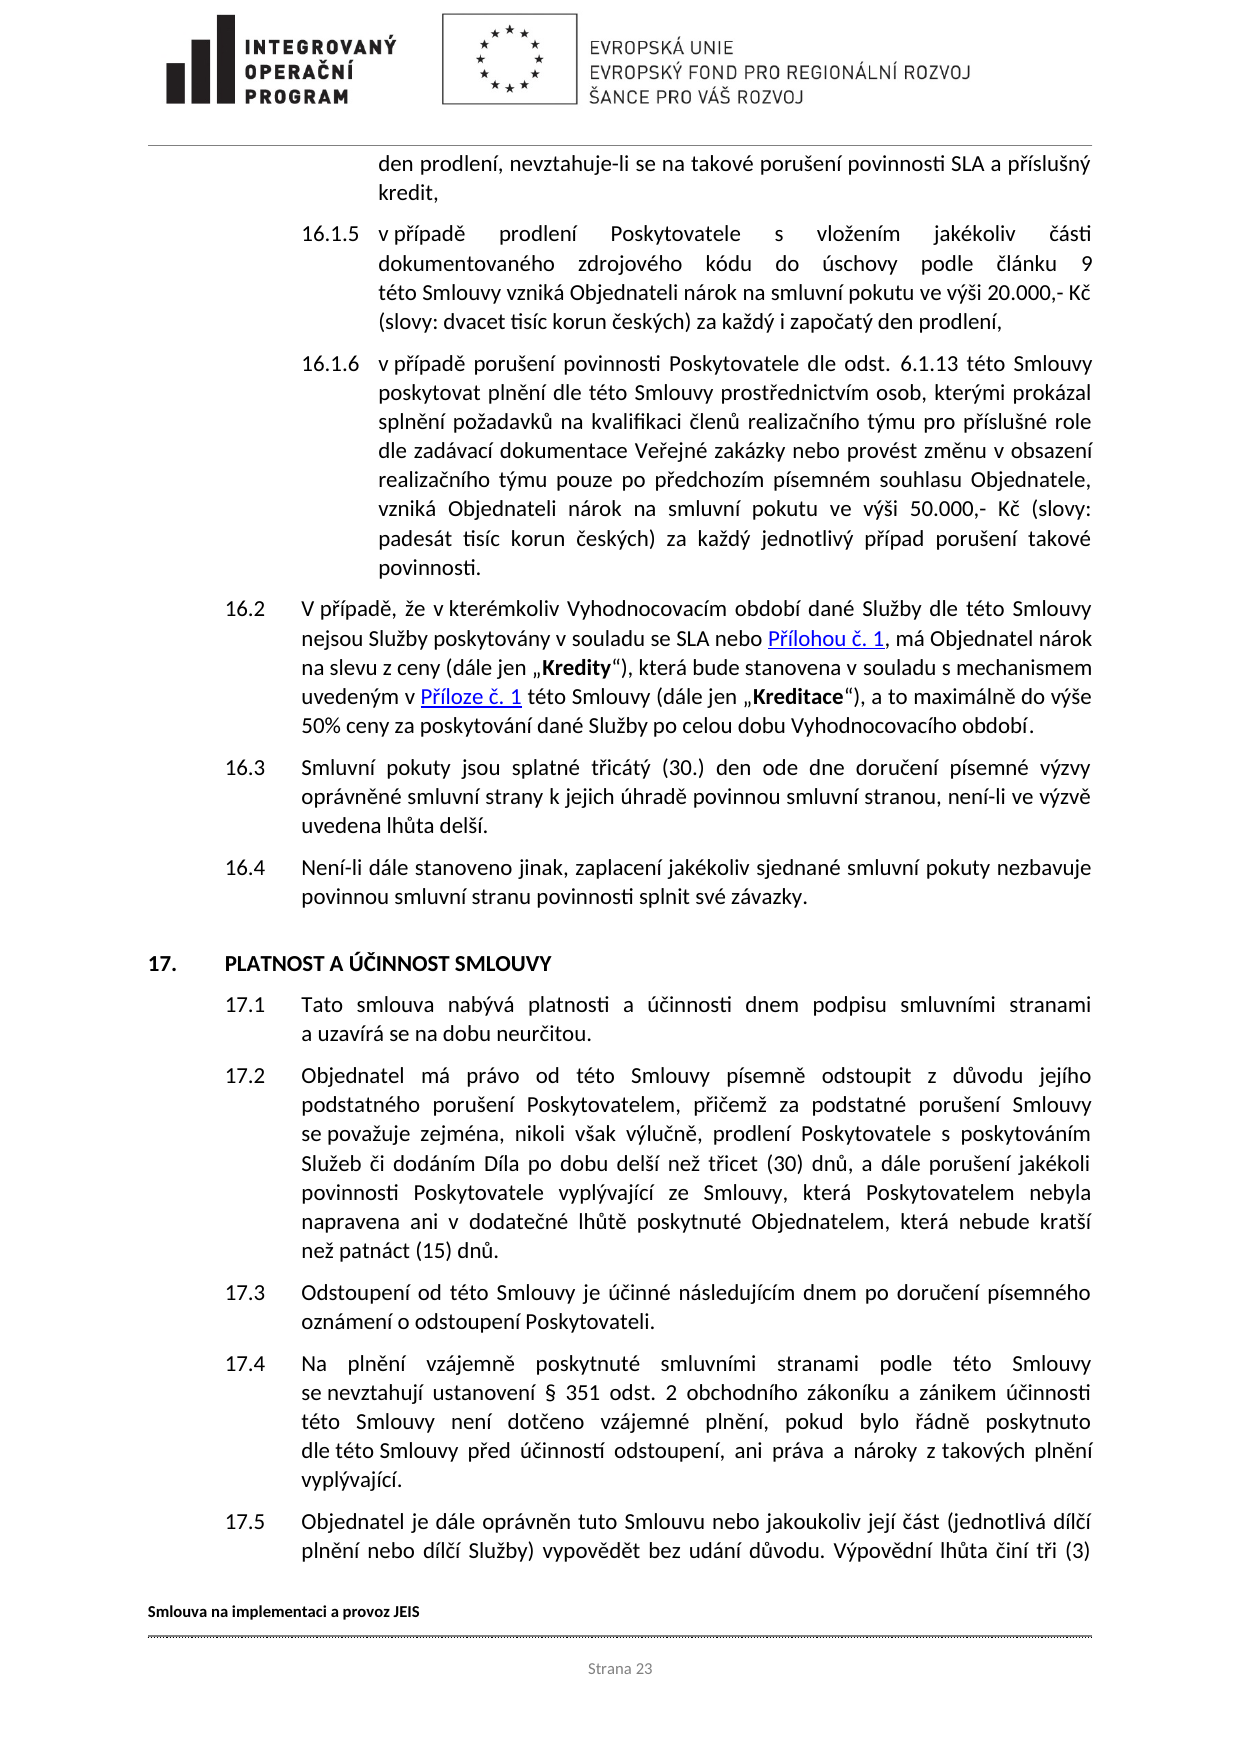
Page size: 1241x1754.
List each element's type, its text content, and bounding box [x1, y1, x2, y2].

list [301, 148, 1092, 206]
list PLATNOST A ÚČINNOST SMLOUVY [148, 948, 1092, 977]
picture [151, 0, 989, 122]
list Objednatel má právo od této Smlouvy písemně odstoupit z důvodu jejího podstatného porušení Poskytovatelem, přičemž za podstatné porušení Smlouvy se považuje zejména, nikoli však výlučně, prodlení Poskytovatele s poskytováním Služeb či dodáním Díla po dobu delší než třicet (30) dnů, a dále porušení jakékoli povinnosti Poskytovatele vyplývající ze Smlouvy, která Poskytovatelem nebyla napravena ani v dodatečné lhůtě poskytnuté Objednatelem, která nebude kratší než patnáct (15) dnů. [224, 1060, 1092, 1264]
list Tato smlouva nabývá platnosti a účinnosti dnem podpisu smluvními stranami a uzavírá se na dobu neurčitou. [224, 989, 1092, 1048]
list Není-li dále stanoveno jinak, zaplacení jakékoliv sjednané smluvní pokuty nezbavuje povinnou smluvní stranu povinnosti splnit své závazky. [224, 852, 1092, 910]
list Na plnění vzájemně poskytnuté smluvními stranami podle této Smlouvy se nevztahují ustanovení § 351 odst. 2 obchodního zákoníku a zánikem účinnosti této Smlouvy není dotčeno vzájemné plnění, pokud bylo řádně poskytnuto dle této Smlouvy před účinností odstoupení, ani práva a nároky z takových plnění vyplývající. [224, 1348, 1092, 1493]
list V případě, že v kterémkoliv Vyhodnocovacím období dané Služby dle této Smlouvy nejsou Služby poskytovány v souladu se SLA nebo Přílohou č. 1, má Objednatel nárok na slevu z ceny (dále jen „Kredity“), která bude stanovena v souladu s mechanismem uvedeným v Příloze č. 1 této Smlouvy (dále jen „Kreditace“), a to maximálně do výše 50% ceny za poskytování dané Služby po celou dobu Vyhodnocovacího období. [224, 593, 1092, 739]
list Odstoupení od této Smlouvy je účinné následujícím dnem po doručení písemného oznámení o odstoupení Poskytovateli. [224, 1277, 1092, 1335]
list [224, 1506, 1092, 1564]
list v případě porušení povinnosti Poskytovatele dle odst. 6.1.13 této Smlouvy poskytovat plnění dle této Smlouvy prostřednictvím osob, kterými prokázal splnění požadavků na kvalifikaci členů realizačního týmu pro příslušné role dle zadávací dokumentace Veřejné zakázky nebo provést změnu v obsazení realizačního týmu pouze po předchozím písemném souhlasu Objednatele, vzniká Objednateli nárok na smluvní pokutu ve výši 50.000,- Kč (slovy: padesát tisíc korun českých) za každý jednotlivý případ porušení takové povinnosti. [301, 348, 1092, 581]
list Smluvní pokuty jsou splatné třicátý (30.) den ode dne doručení písemné výzvy oprávněné smluvní strany k jejich úhradě povinnou smluvní stranou, není-li ve výzvě uvedena lhůta delší. [224, 752, 1092, 839]
